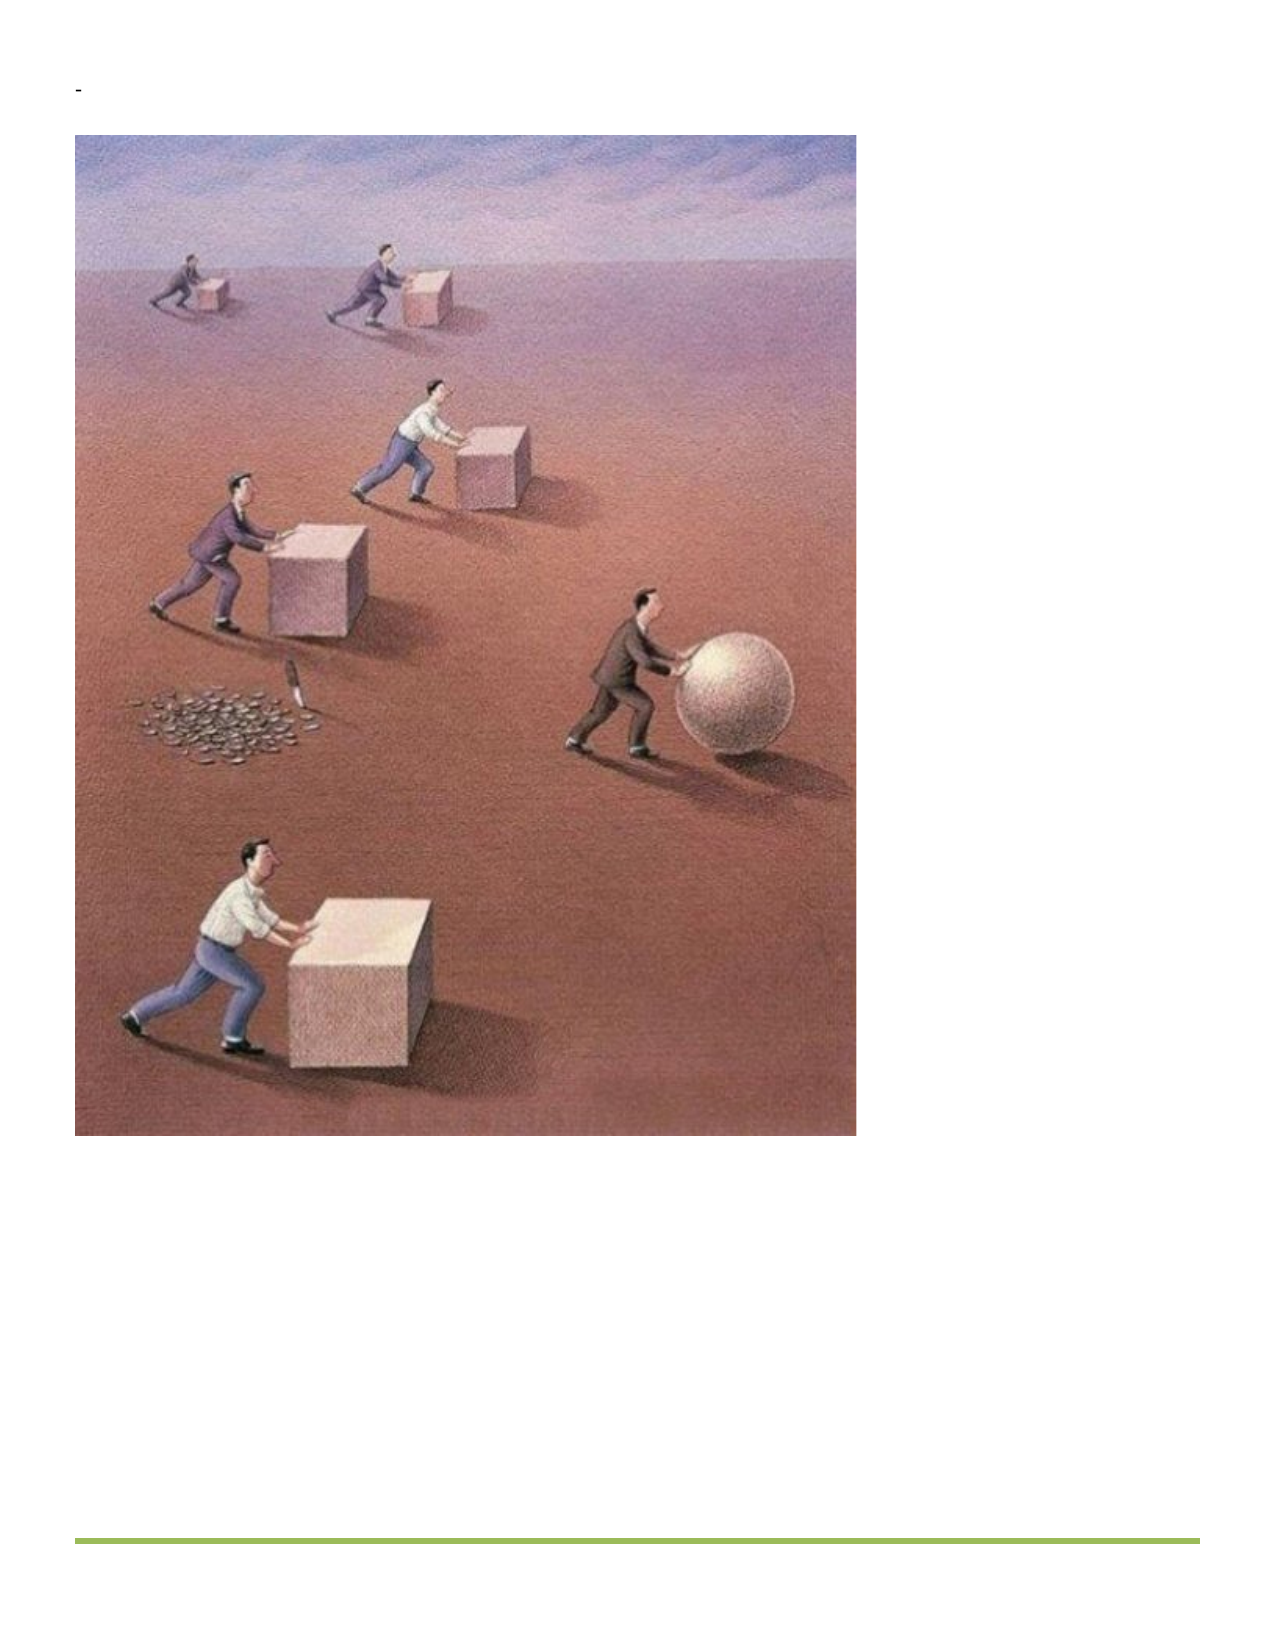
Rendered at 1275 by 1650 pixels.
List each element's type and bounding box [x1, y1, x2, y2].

picture [75, 135, 857, 1136]
